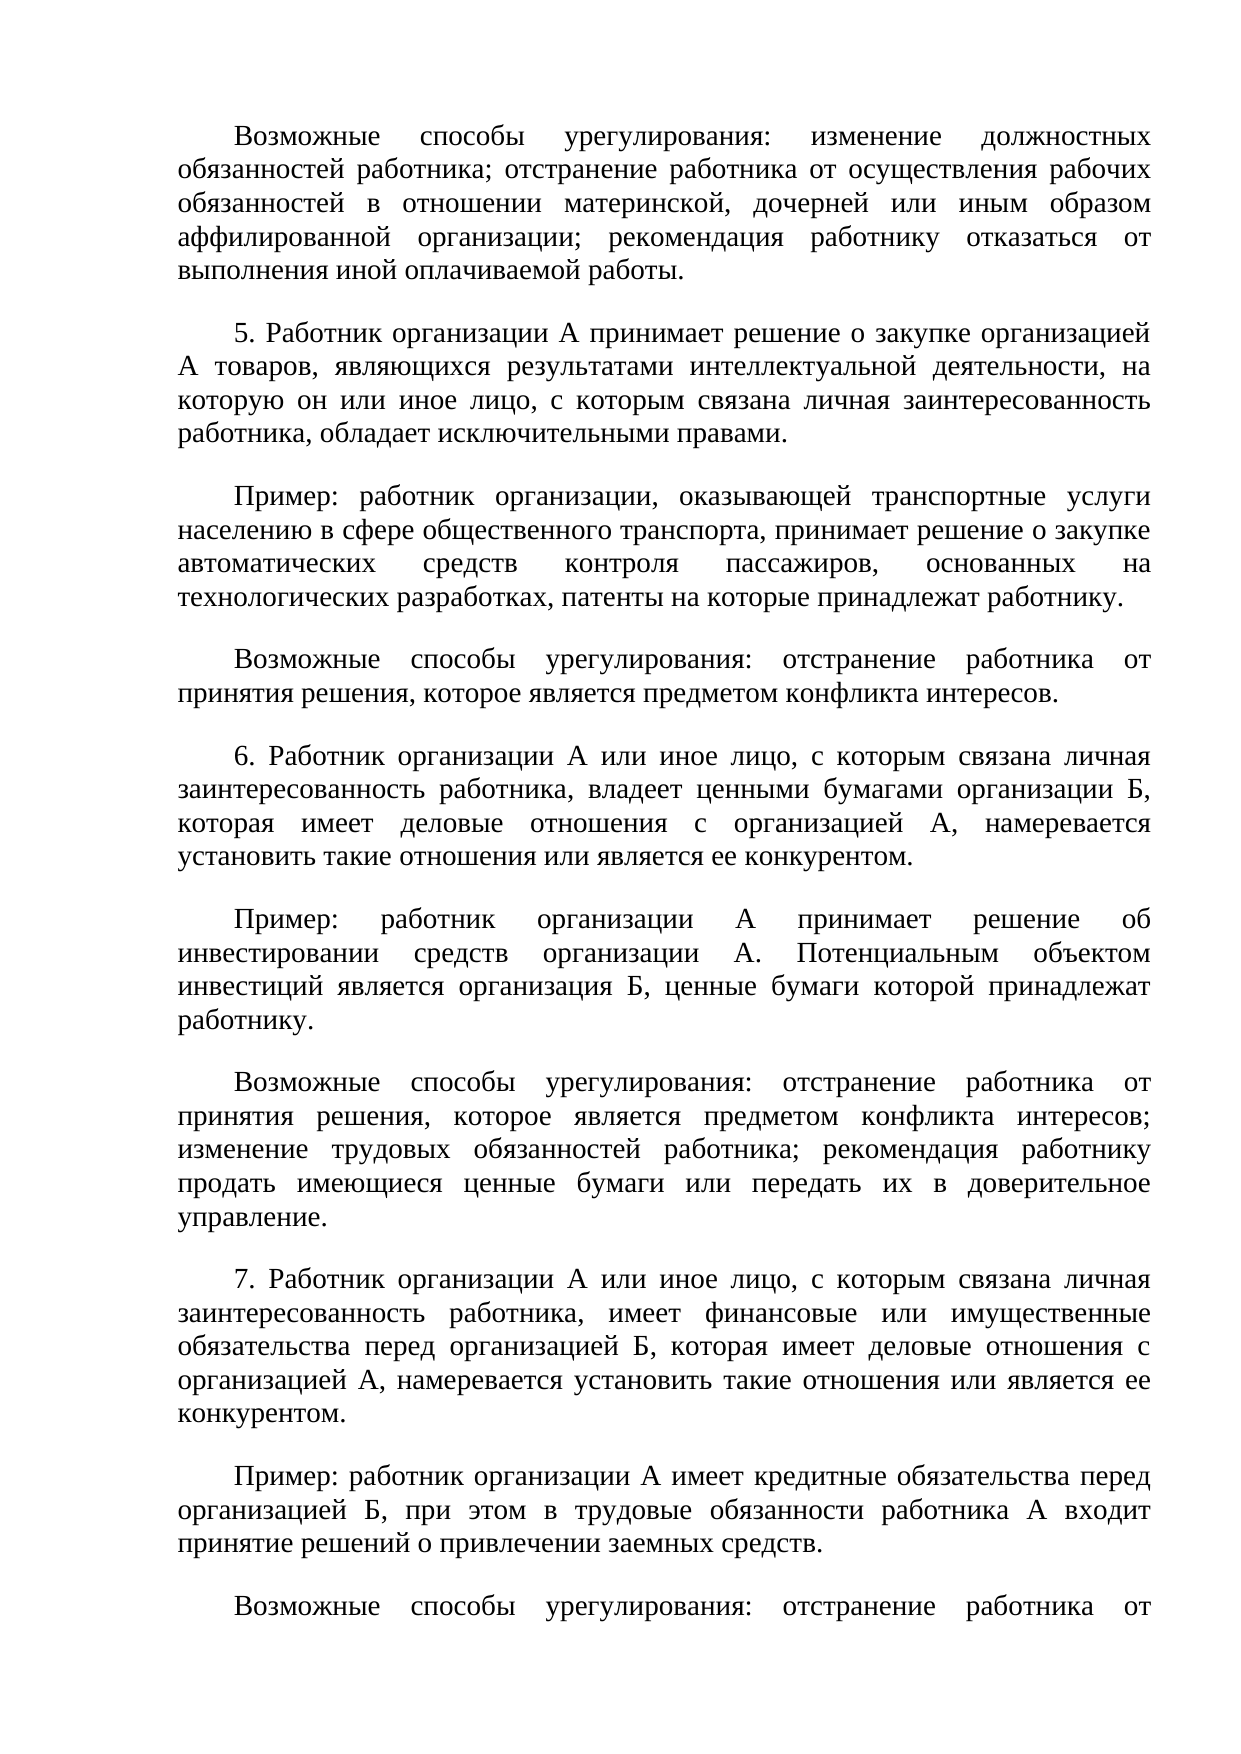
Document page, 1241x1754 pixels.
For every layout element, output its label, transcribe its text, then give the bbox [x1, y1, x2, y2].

text Возможные способы урегулирования: отстранение работника от принятия решения, которое является предметом конфликта интересов. [177, 642, 1152, 709]
text Пример: работник организации А имеет кредитные обязательства перед организацией Б, при этом в трудовые обязанности работника А входит принятие решений о привлечении заемных средств. [177, 1458, 1152, 1559]
text 5. Работник организации А принимает решение о закупке организацией А товаров, являющихся результатами интеллектуальной деятельности, на которую он или иное лицо, с которым связана личная заинтересованность работника, обладает исключительными правами. [177, 315, 1152, 449]
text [177, 1588, 1152, 1622]
text Возможные способы урегулирования: изменение должностных обязанностей работника; отстранение работника от осуществления рабочих обязанностей в отношении материнской, дочерней или иным образом аффилированной организации; рекомендация работнику отказаться от выполнения иной оплачиваемой работы. [177, 118, 1152, 286]
text Пример: работник организации А принимает решение об инвестировании средств организации А. Потенциальным объектом инвестиций является организация Б, ценные бумаги которой принадлежат работнику. [177, 901, 1152, 1035]
text 6. Работник организации А или иное лицо, с которым связана личная заинтересованность работника, владеет ценными бумагами организации Б, которая имеет деловые отношения с организацией А, намеревается установить такие отношения или является ее конкурентом. [177, 738, 1152, 872]
text 7. Работник организации А или иное лицо, с которым связана личная заинтересованность работника, имеет финансовые или имущественные обязательства перед организацией Б, которая имеет деловые отношения с организацией А, намеревается установить такие отношения или является ее конкурентом. [177, 1261, 1152, 1429]
text Пример: работник организации, оказывающей транспортные услуги населению в сфере общественного транспорта, принимает решение о закупке автоматических средств контроля пассажиров, основанных на технологических разработках, патенты на которые принадлежат работнику. [177, 478, 1152, 612]
text Возможные способы урегулирования: отстранение работника от принятия решения, которое является предметом конфликта интересов; изменение трудовых обязанностей работника; рекомендация работнику продать имеющиеся ценные бумаги или передать их в доверительное управление. [177, 1064, 1152, 1232]
